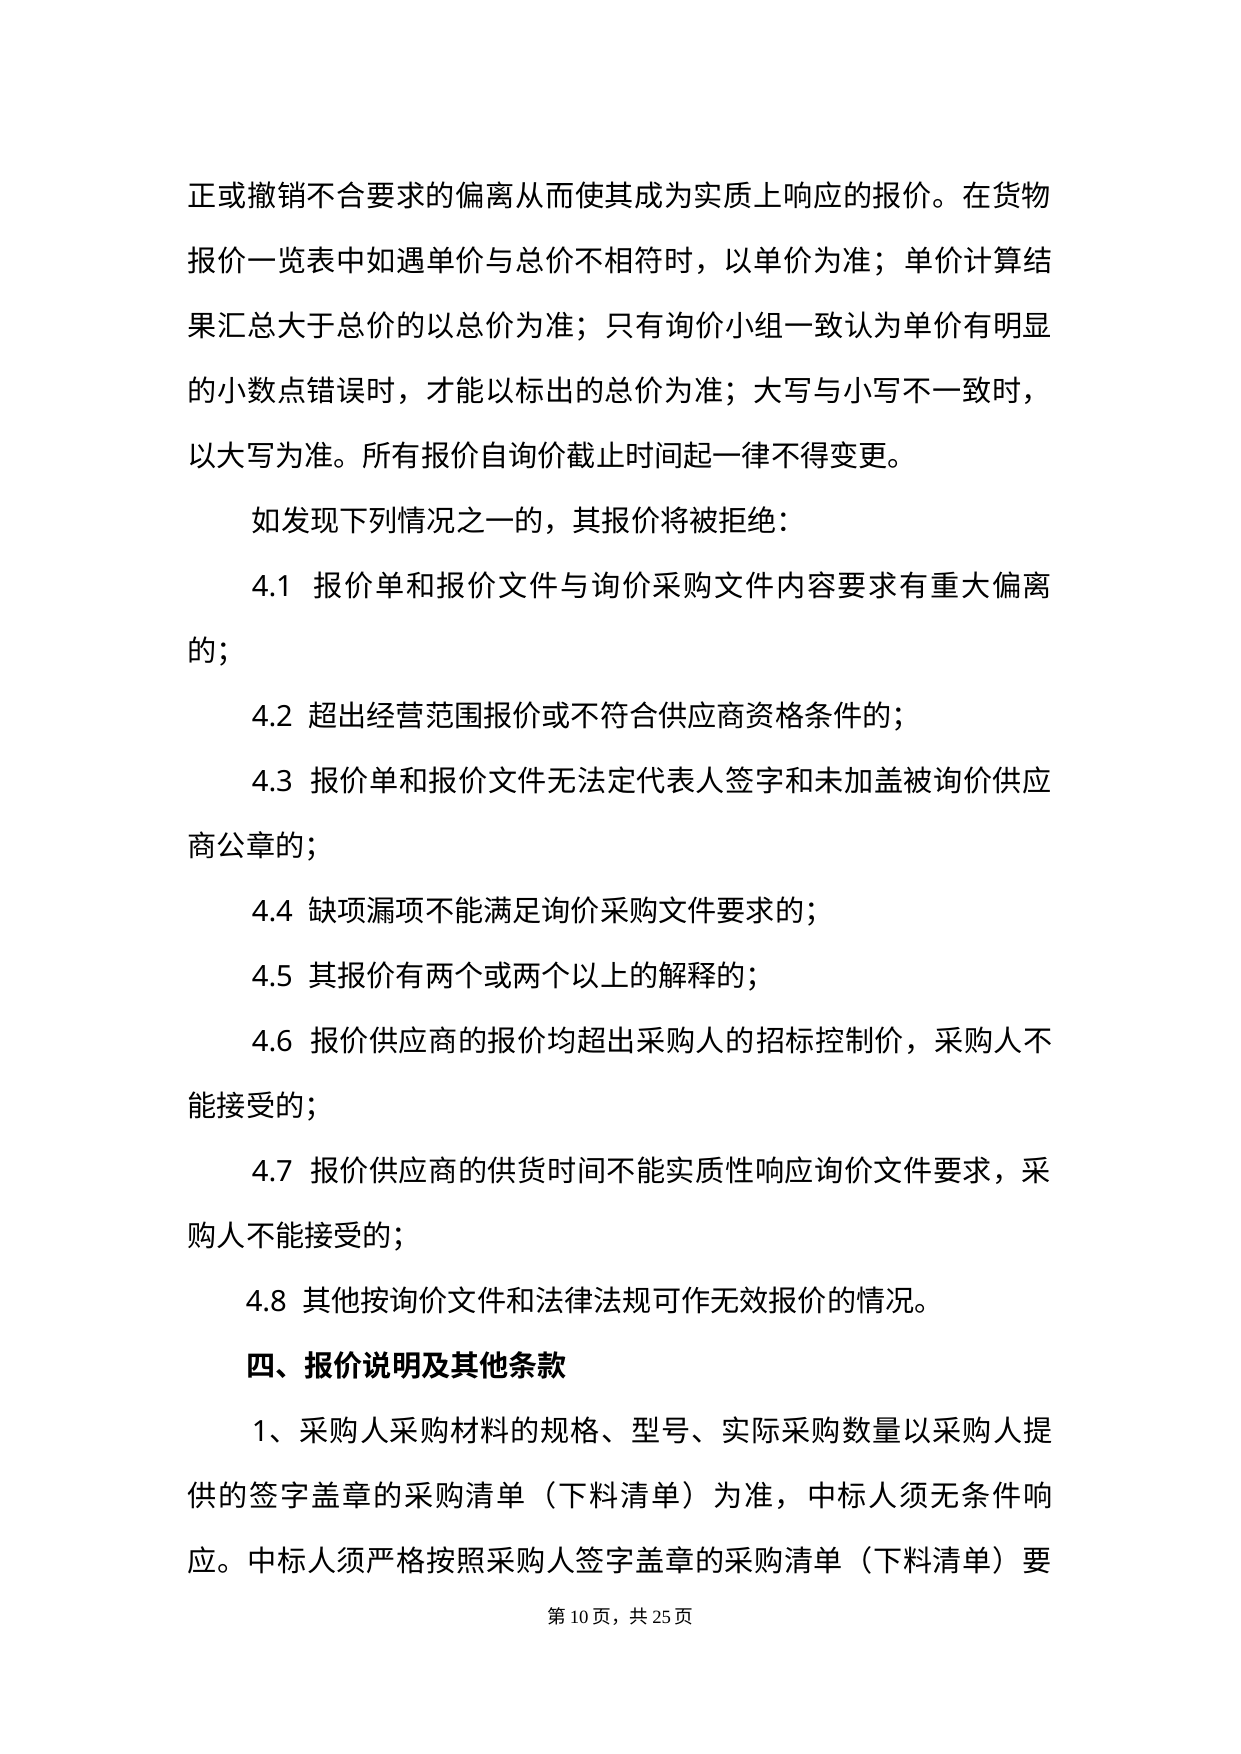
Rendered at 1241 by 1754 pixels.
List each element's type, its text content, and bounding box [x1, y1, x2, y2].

text 4.3 报价单和报价文件无法定代表人签字和未加盖被询价供应商公章的； [187, 746, 1053, 876]
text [187, 161, 1053, 486]
text 4.6 报价供应商的报价均超出采购人的招标控制价，采购人不能接受的； [187, 1006, 1053, 1136]
text 4.8 其他按询价文件和法律法规可作无效报价的情况。 [187, 1266, 1053, 1331]
text 4.5 其报价有两个或两个以上的解释的； [187, 941, 1053, 1006]
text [187, 1396, 1053, 1591]
text 4.2 超出经营范围报价或不符合供应商资格条件的； [187, 681, 1053, 746]
text 如发现下列情况之一的，其报价将被拒绝： [187, 486, 1053, 551]
text 4.1 报价单和报价文件与询价采购文件内容要求有重大偏离的； [187, 551, 1053, 681]
text 4.7 报价供应商的供货时间不能实质性响应询价文件要求，采购人不能接受的； [187, 1136, 1053, 1266]
text 4.4 缺项漏项不能满足询价采购文件要求的； [187, 876, 1053, 941]
subtitle 四、报价说明及其他条款 [187, 1331, 1053, 1396]
